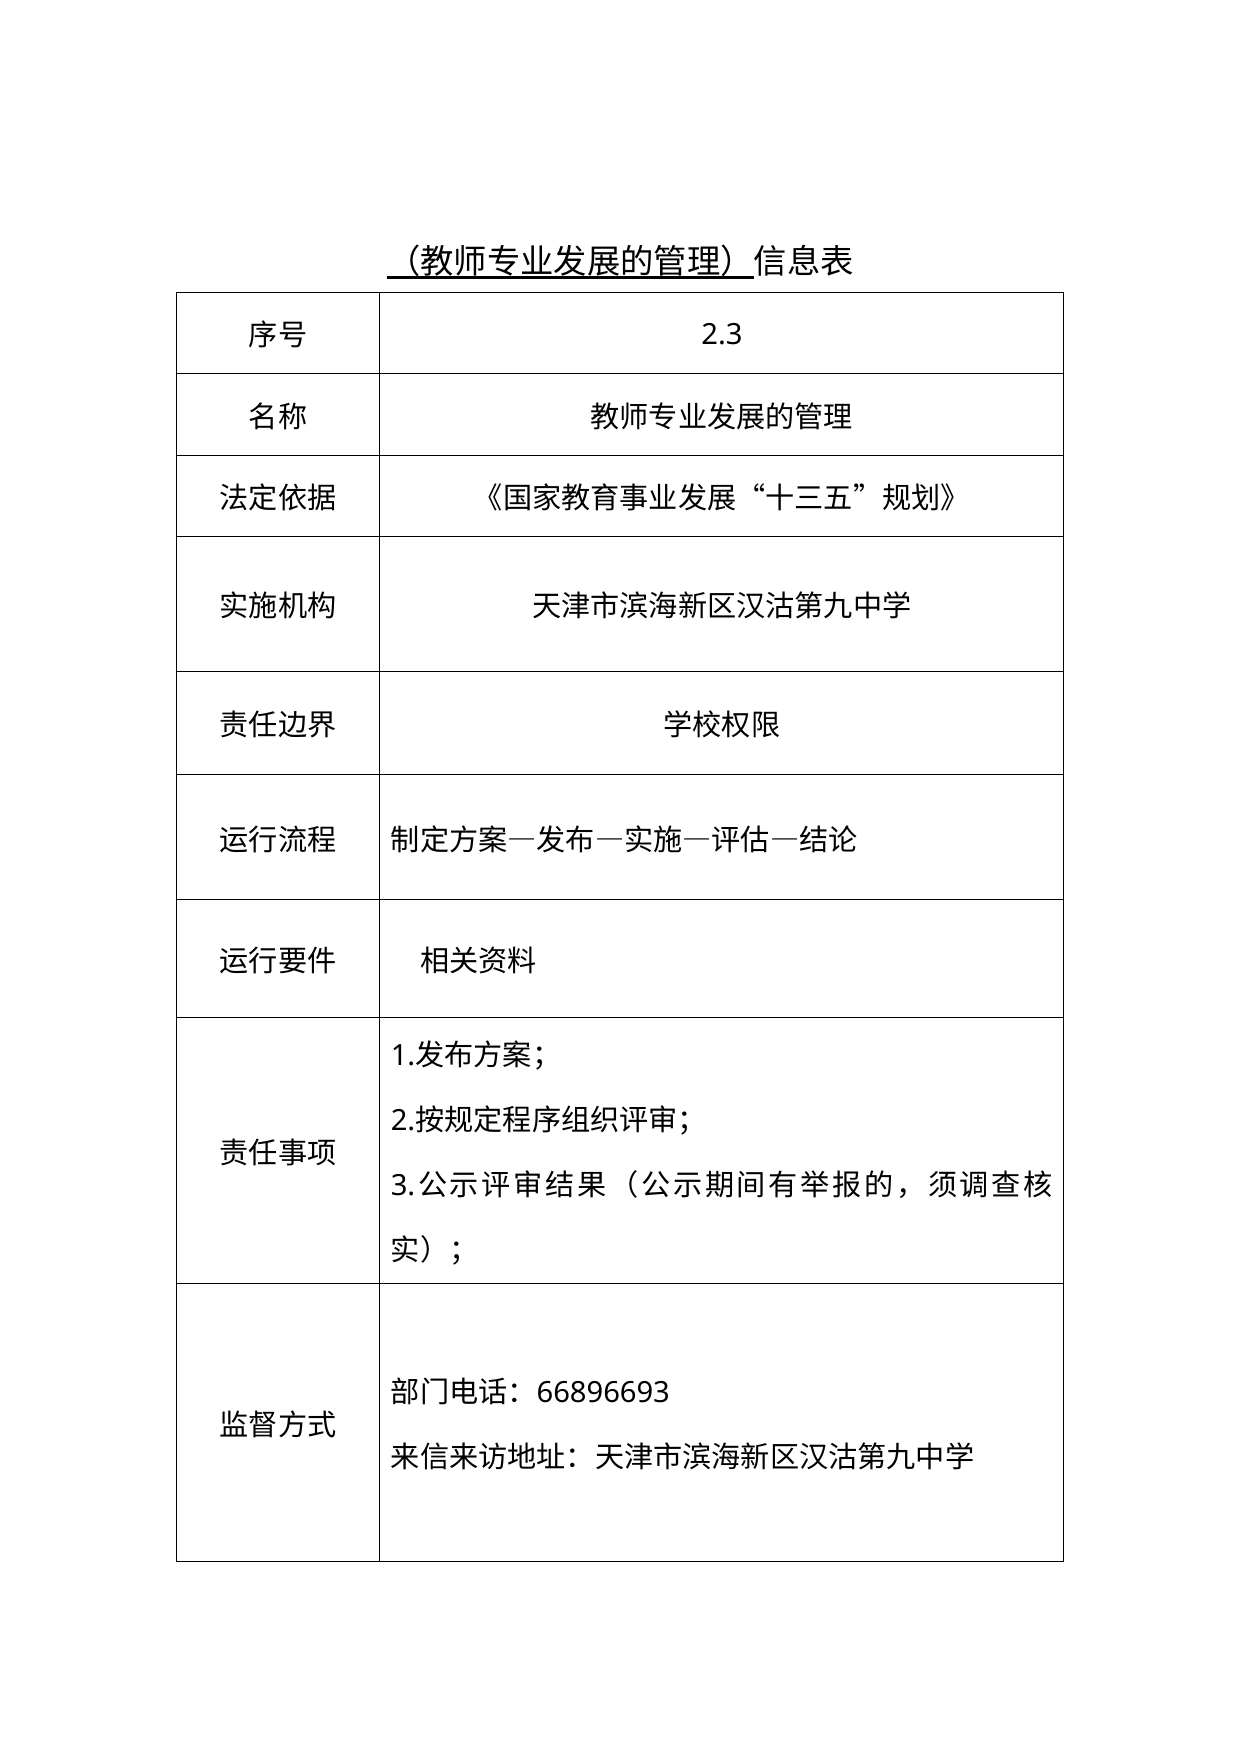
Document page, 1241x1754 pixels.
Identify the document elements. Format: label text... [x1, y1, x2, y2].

table_cell 监督方式 [177, 1284, 379, 1561]
table_cell 天津市滨海新区汉沽第九中学 [380, 537, 1063, 671]
table_cell 教师专业发展的管理 [380, 374, 1063, 454]
table_cell 《国家教育事业发展“十三五”规划》 [380, 456, 1063, 536]
table_cell 运行要件 [177, 900, 379, 1017]
table_cell 相关资料 [380, 900, 1063, 1017]
table_cell 1.发布方案； 2.按规定程序组织评审； 3.公示评审结果（公示期间有举报的，须调查核实）； [380, 1018, 1063, 1283]
table_cell 学校权限 [380, 672, 1063, 774]
table_cell 制定方案—发布—实施—评估—结论 [380, 775, 1063, 899]
table_cell 法定依据 [177, 456, 379, 536]
table_cell 部门电话：66896693 来信来访地址：天津市滨海新区汉沽第九中学 [380, 1284, 1063, 1561]
table_cell 责任事项 [177, 1018, 379, 1283]
table_cell 名称 [177, 374, 379, 454]
table_cell 责任边界 [177, 672, 379, 774]
table_cell 实施机构 [177, 537, 379, 671]
table_header 序号 [177, 293, 379, 373]
text （教师专业发展的管理）信息表 [187, 227, 1053, 292]
table_cell 运行流程 [177, 775, 379, 899]
table_header 2.3 [380, 293, 1063, 373]
